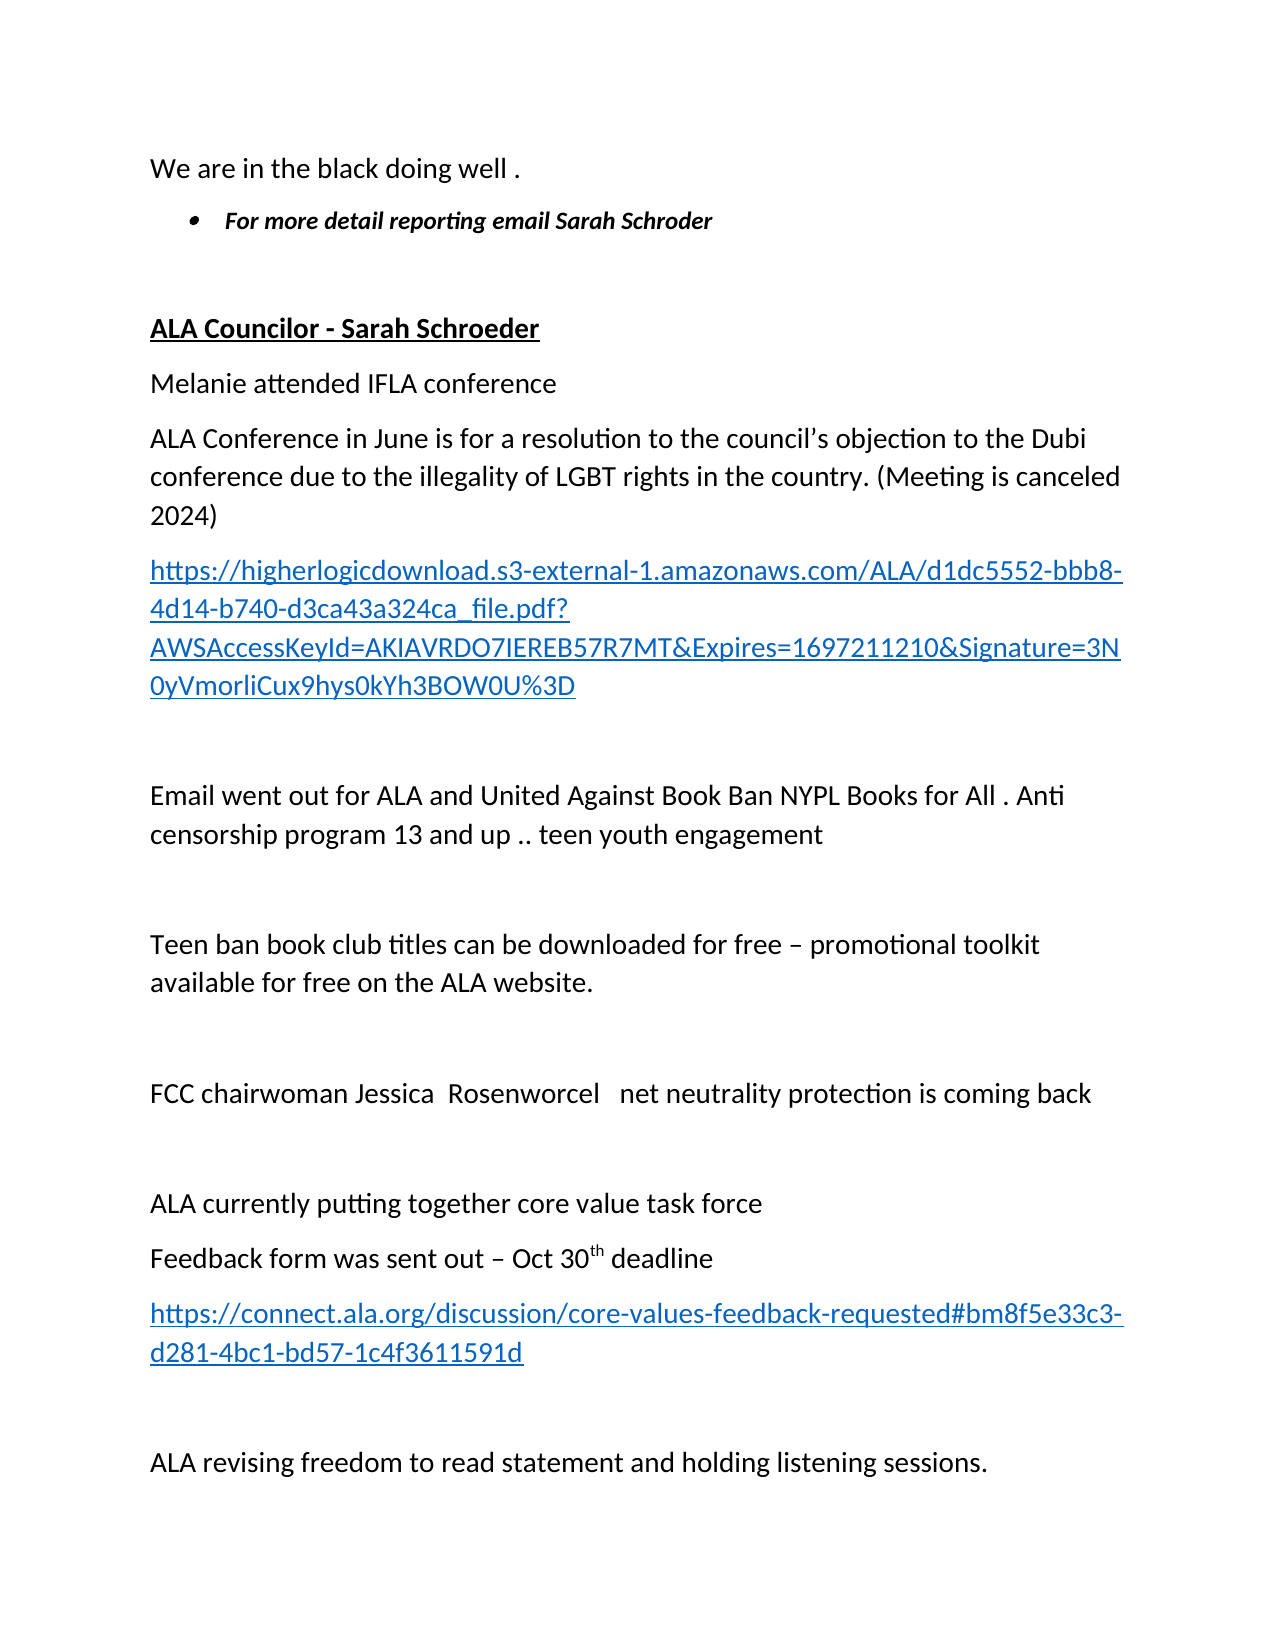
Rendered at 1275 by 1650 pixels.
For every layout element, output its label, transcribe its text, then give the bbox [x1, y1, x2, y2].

text Melanie attended IFLA conference [150, 365, 1125, 401]
text https://higherlogicdownload.s3-external-1.amazonaws.com/ALA/d1dc5552-bbb8-4d14-b740-d3ca43a324ca_file.pdf?AWSAccessKeyId=AKIAVRDO7IEREB57R7MT&Expires=1697211210&Signature=3N0yVmorliCux9hys0kYh3BOW0U%3D [150, 552, 1125, 703]
text ALA currently putting together core value task force [150, 1185, 1125, 1221]
text FCC chairwoman Jessica Rosenworcel net neutrality protection is coming back [150, 1075, 1125, 1110]
text ALA Councilor - Sarah Schroeder [150, 310, 1125, 345]
text ALA Conference in June is for a resolution to the council’s objection to the Dubi conference due to the illegality of LGBT rights in the country. (Meeting is canceled 2024) [150, 420, 1125, 532]
text https://connect.ala.org/discussion/core-values-feedback-requested#bm8f5e33c3-d281-4bc1-bd57-1c4f3611591d [150, 1295, 1125, 1369]
text Feedback form was sent out – Oct 30th deadline [150, 1240, 1125, 1276]
text ALA revising freedom to read statement and holding listening sessions. [150, 1444, 1125, 1479]
text Teen ban book club titles can be downloaded for free – promotional toolkit available for free on the ALA website. [150, 926, 1125, 1000]
list For more detail reporting email Sarah Schroder [187, 205, 1125, 236]
text Email went out for ALA and United Against Book Ban NYPL Books for All . Anti censorship program 13 and up .. teen youth engagement [150, 777, 1125, 852]
text We are in the black doing well . [150, 150, 1125, 186]
